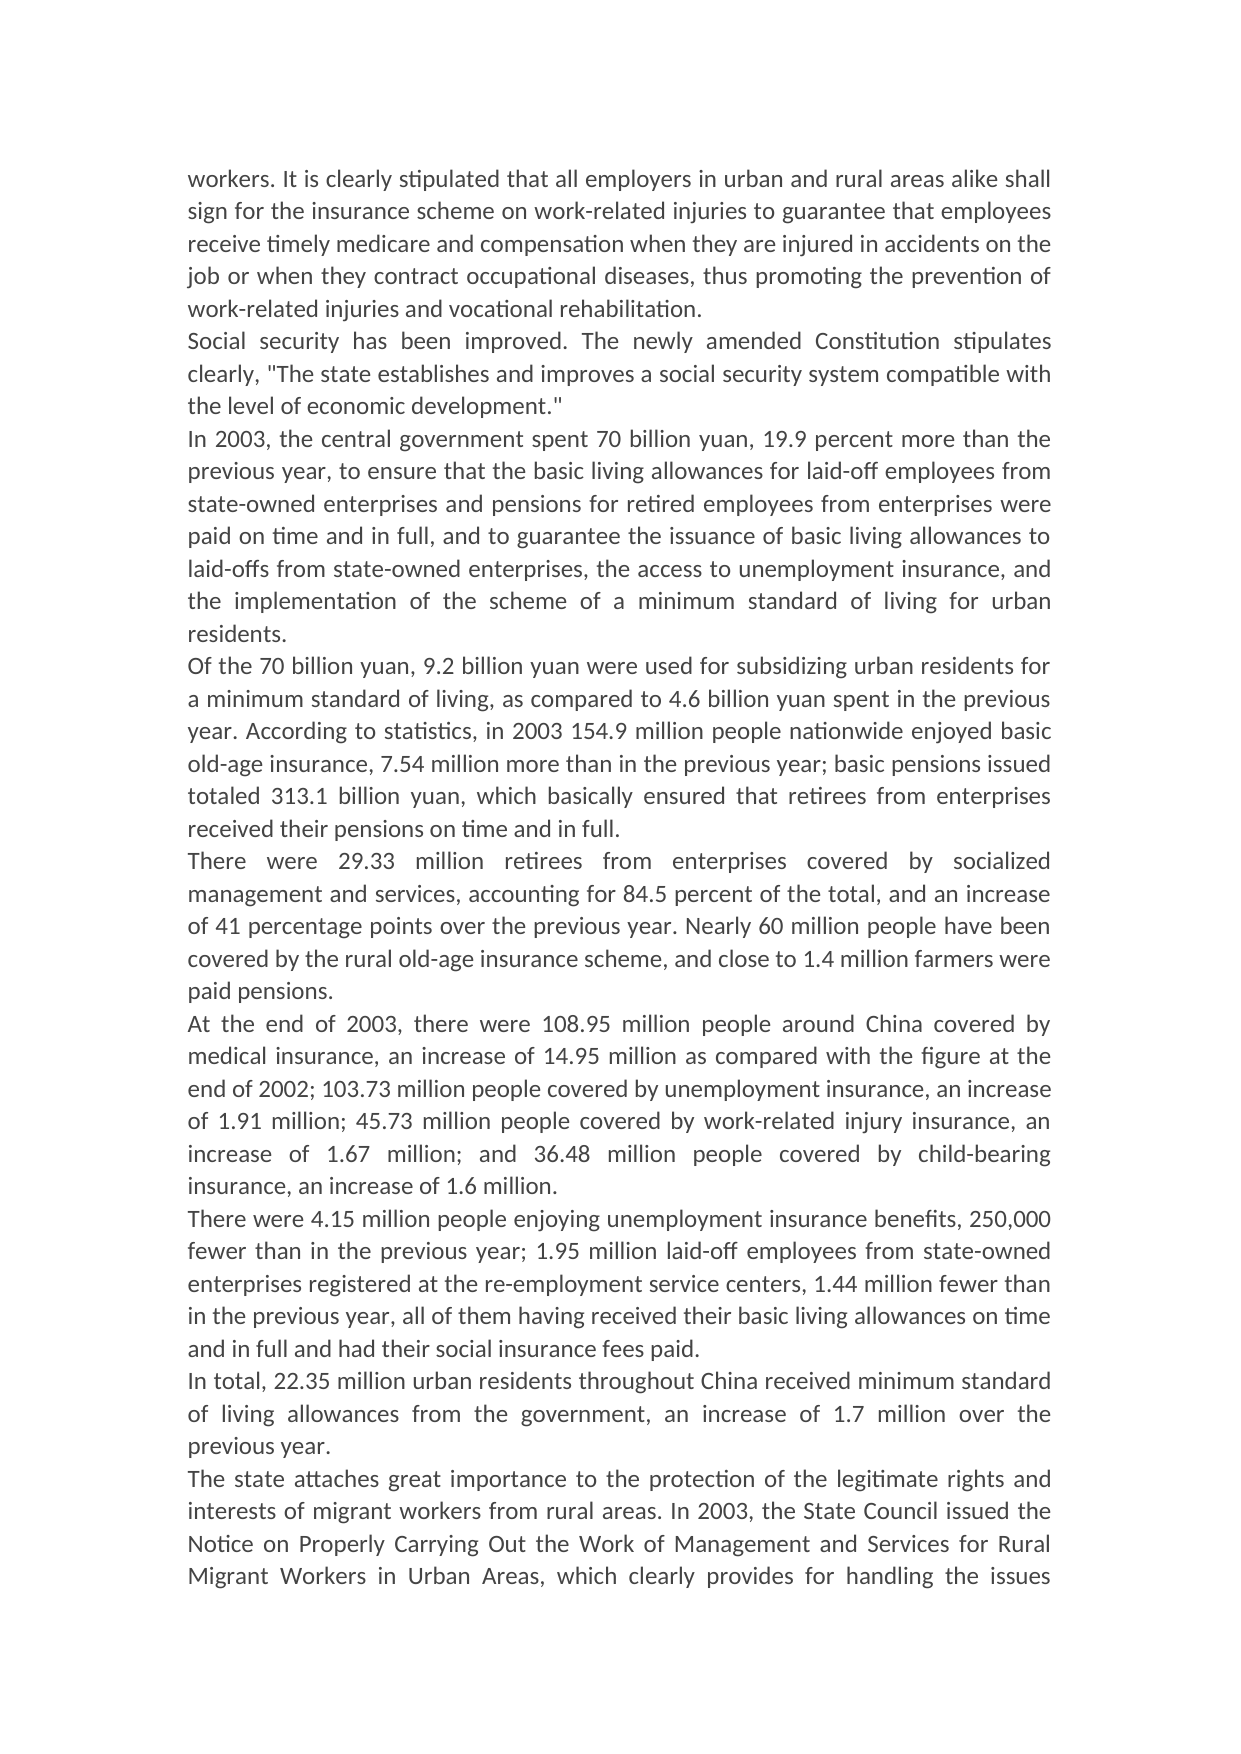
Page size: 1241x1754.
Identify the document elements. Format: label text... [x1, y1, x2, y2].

text In total, 22.35 million urban residents throughout China received minimum standard of living allowances from the government, an increase of 1.7 million over the previous year. [187, 1364, 1053, 1462]
text At the end of 2003, there were 108.95 million people around China covered by medical insurance, an increase of 14.95 million as compared with the figure at the end of 2002; 103.73 million people covered by unemployment insurance, an increase of 1.91 million; 45.73 million people covered by work-related injury insurance, an increase of 1.67 million; and 36.48 million people covered by child-bearing insurance, an increase of 1.6 million. [187, 1007, 1053, 1202]
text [187, 162, 1053, 324]
text There were 4.15 million people enjoying unemployment insurance benefits, 250,000 fewer than in the previous year; 1.95 million laid-off employees from state-owned enterprises registered at the re-employment service centers, 1.44 million fewer than in the previous year, all of them having received their basic living allowances on time and in full and had their social insurance fees paid. [187, 1202, 1053, 1364]
text There were 29.33 million retirees from enterprises covered by socialized management and services, accounting for 84.5 percent of the total, and an increase of 41 percentage points over the previous year. Nearly 60 million people have been covered by the rural old-age insurance scheme, and close to 1.4 million farmers were paid pensions. [187, 844, 1053, 1007]
text Of the 70 billion yuan, 9.2 billion yuan were used for subsidizing urban residents for a minimum standard of living, as compared to 4.6 billion yuan spent in the previous year. According to statistics, in 2003 154.9 million people nationwide enjoyed basic old-age insurance, 7.54 million more than in the previous year; basic pensions issued totaled 313.1 billion yuan, which basically ensured that retirees from enterprises received their pensions on time and in full. [187, 649, 1053, 844]
text In 2003, the central government spent 70 billion yuan, 19.9 percent more than the previous year, to ensure that the basic living allowances for laid-off employees from state-owned enterprises and pensions for retired employees from enterprises were paid on time and in full, and to guarantee the issuance of basic living allowances to laid-offs from state-owned enterprises, the access to unemployment insurance, and the implementation of the scheme of a minimum standard of living for urban residents. [187, 422, 1053, 649]
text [187, 1462, 1053, 1592]
text Social security has been improved. The newly amended Constitution stipulates clearly, "The state establishes and improves a social security system compatible with the level of economic development." [187, 324, 1053, 422]
